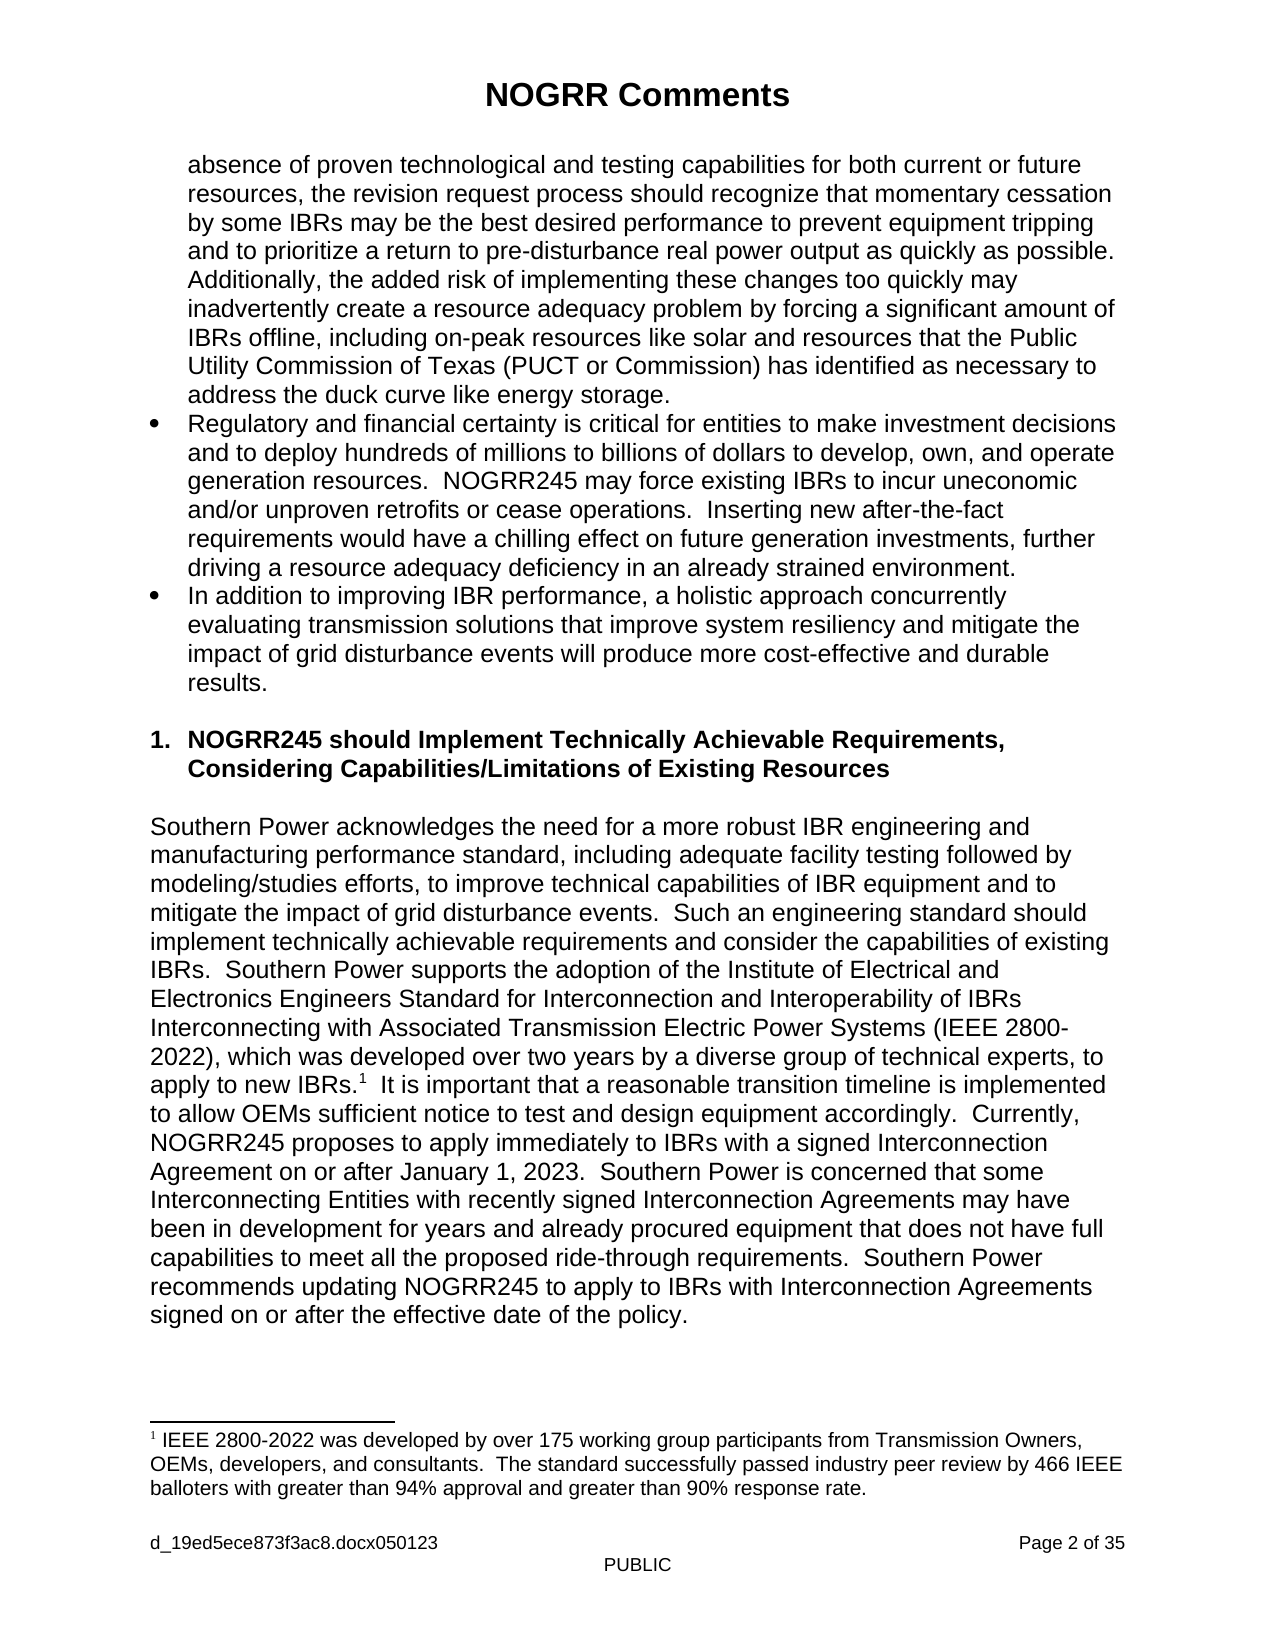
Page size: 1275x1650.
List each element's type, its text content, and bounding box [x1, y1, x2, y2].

list In addition to improving IBR performance, a holistic approach concurrently evaluating transmission solutions that improve system resiliency and mitigate the impact of grid disturbance events will produce more cost-effective and durable results. [150, 581, 1125, 696]
text Southern Power acknowledges the need for a more robust IBR engineering and manufacturing performance standard, including adequate facility testing followed by modeling/studies efforts, to improve technical capabilities of IBR equipment and to mitigate the impact of grid disturbance events. Such an engineering standard should implement technically achievable requirements and consider the capabilities of existing IBRs. Southern Power supports the adoption of the Institute of Electrical and Electronics Engineers Standard for Interconnection and Interoperability of IBRs Interconnecting with Associated Transmission Electric Power Systems (IEEE 2800-2022), which was developed over two years by a diverse group of technical experts, to apply to new IBRs. It is important that a reasonable transition timeline is implemented to allow OEMs sufficient notice to test and design equipment accordingly. Currently, NOGRR245 proposes to apply immediately to IBRs with a signed Interconnection Agreement on or after January 1, 2023. Southern Power is concerned that some Interconnecting Entities with recently signed Interconnection Agreements may have been in development for years and already procured equipment that does not have full capabilities to meet all the proposed ride-through requirements. Southern Power recommends updating NOGRR245 to apply to IBRs with Interconnection Agreements signed on or after the effective date of the policy. [150, 811, 1125, 1329]
list Regulatory and financial certainty is critical for entities to make investment decisions and to deploy hundreds of millions to billions of dollars to develop, own, and operate generation resources. NOGRR245 may force existing IBRs to incur uneconomic and/or unproven retrofits or cease operations. Inserting new after-the-fact requirements would have a chilling effect on future generation investments, further driving a resource adequacy deficiency in an already strained environment. [150, 409, 1125, 581]
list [150, 150, 1125, 409]
list NOGRR245 should Implement Technically Achievable Requirements, Considering Capabilities/Limitations of Existing Resources [150, 725, 1125, 783]
